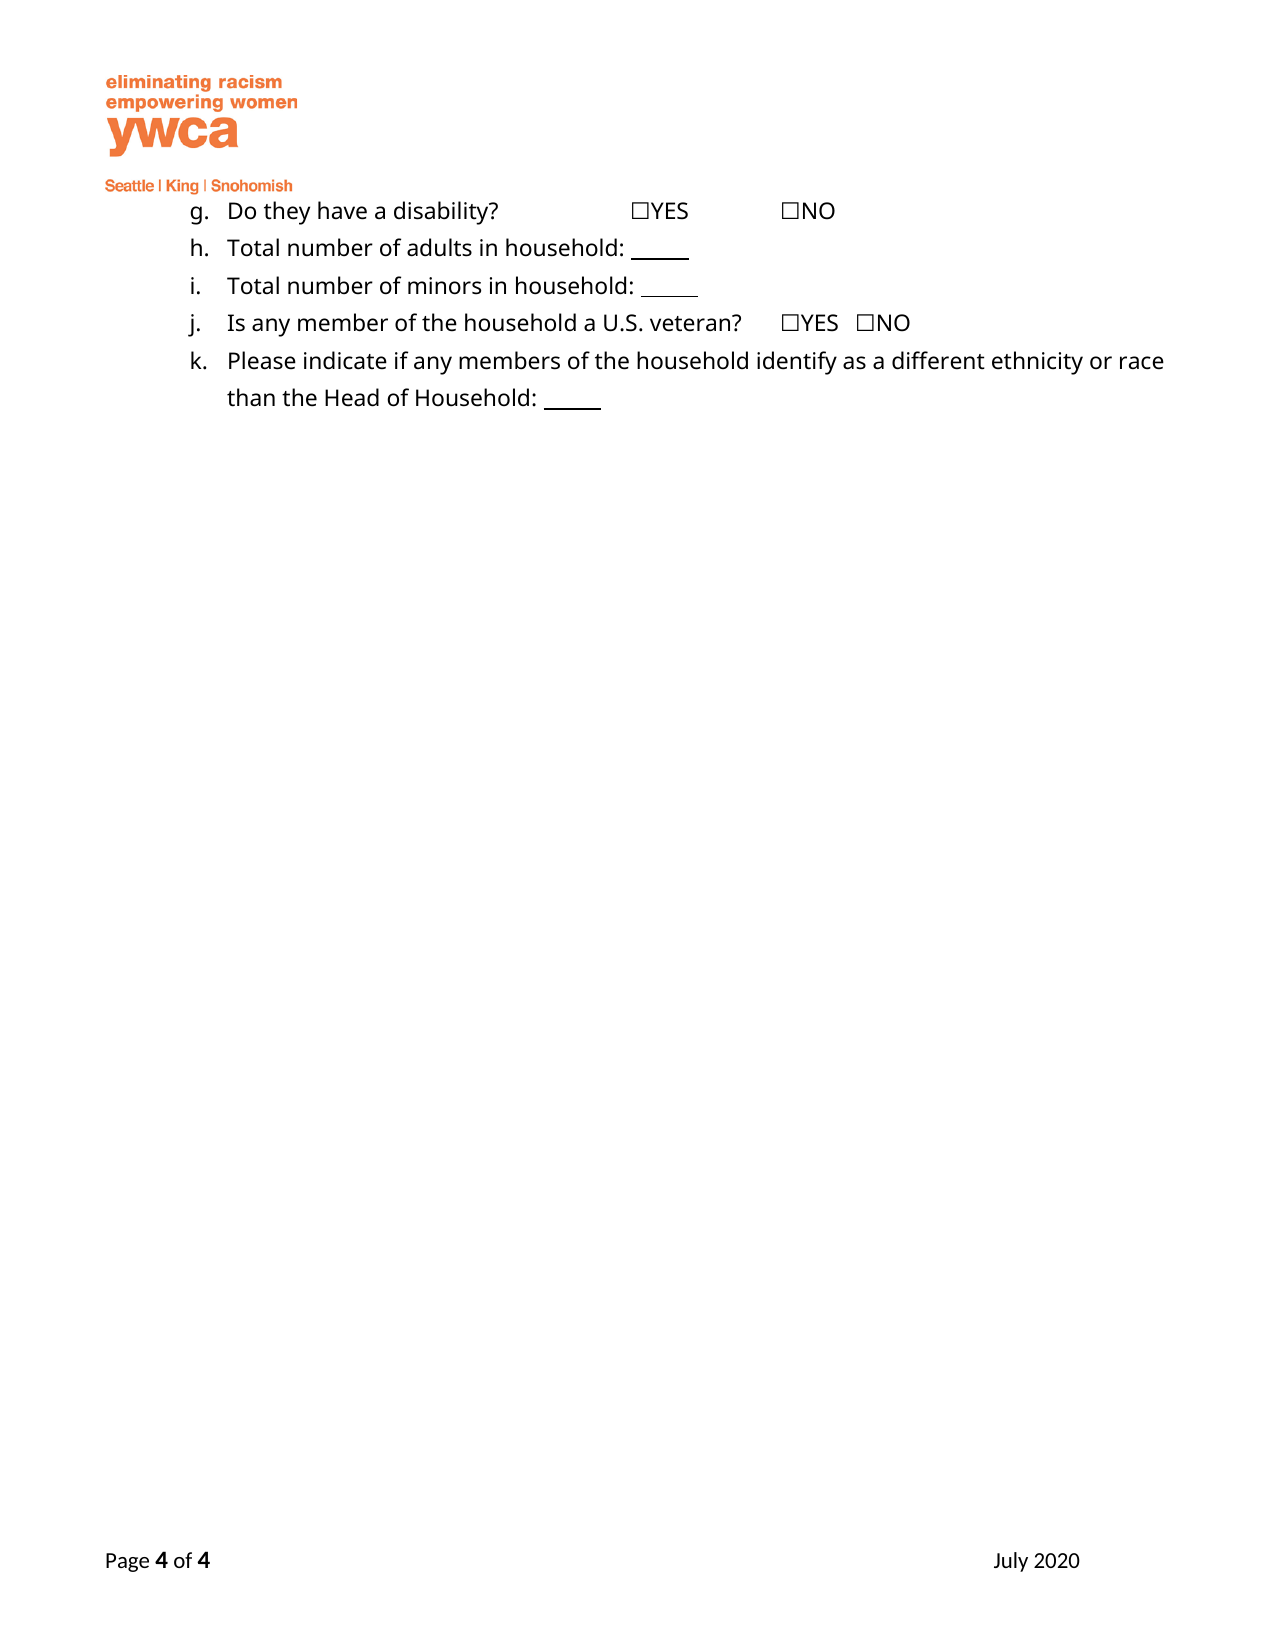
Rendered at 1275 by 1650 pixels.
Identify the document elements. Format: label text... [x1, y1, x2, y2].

list Is any member of the household a U.S. veteran? YES NO [189, 307, 1170, 338]
list Total number of minors in household: [189, 270, 1170, 301]
picture [105, 75, 298, 195]
list Do they have a disability? YES NO [189, 195, 1170, 226]
list Total number of adults in household: [189, 232, 1170, 263]
list Please indicate if any members of the household identify as a different ethnicity or race than the Head of Household: [189, 345, 1170, 413]
